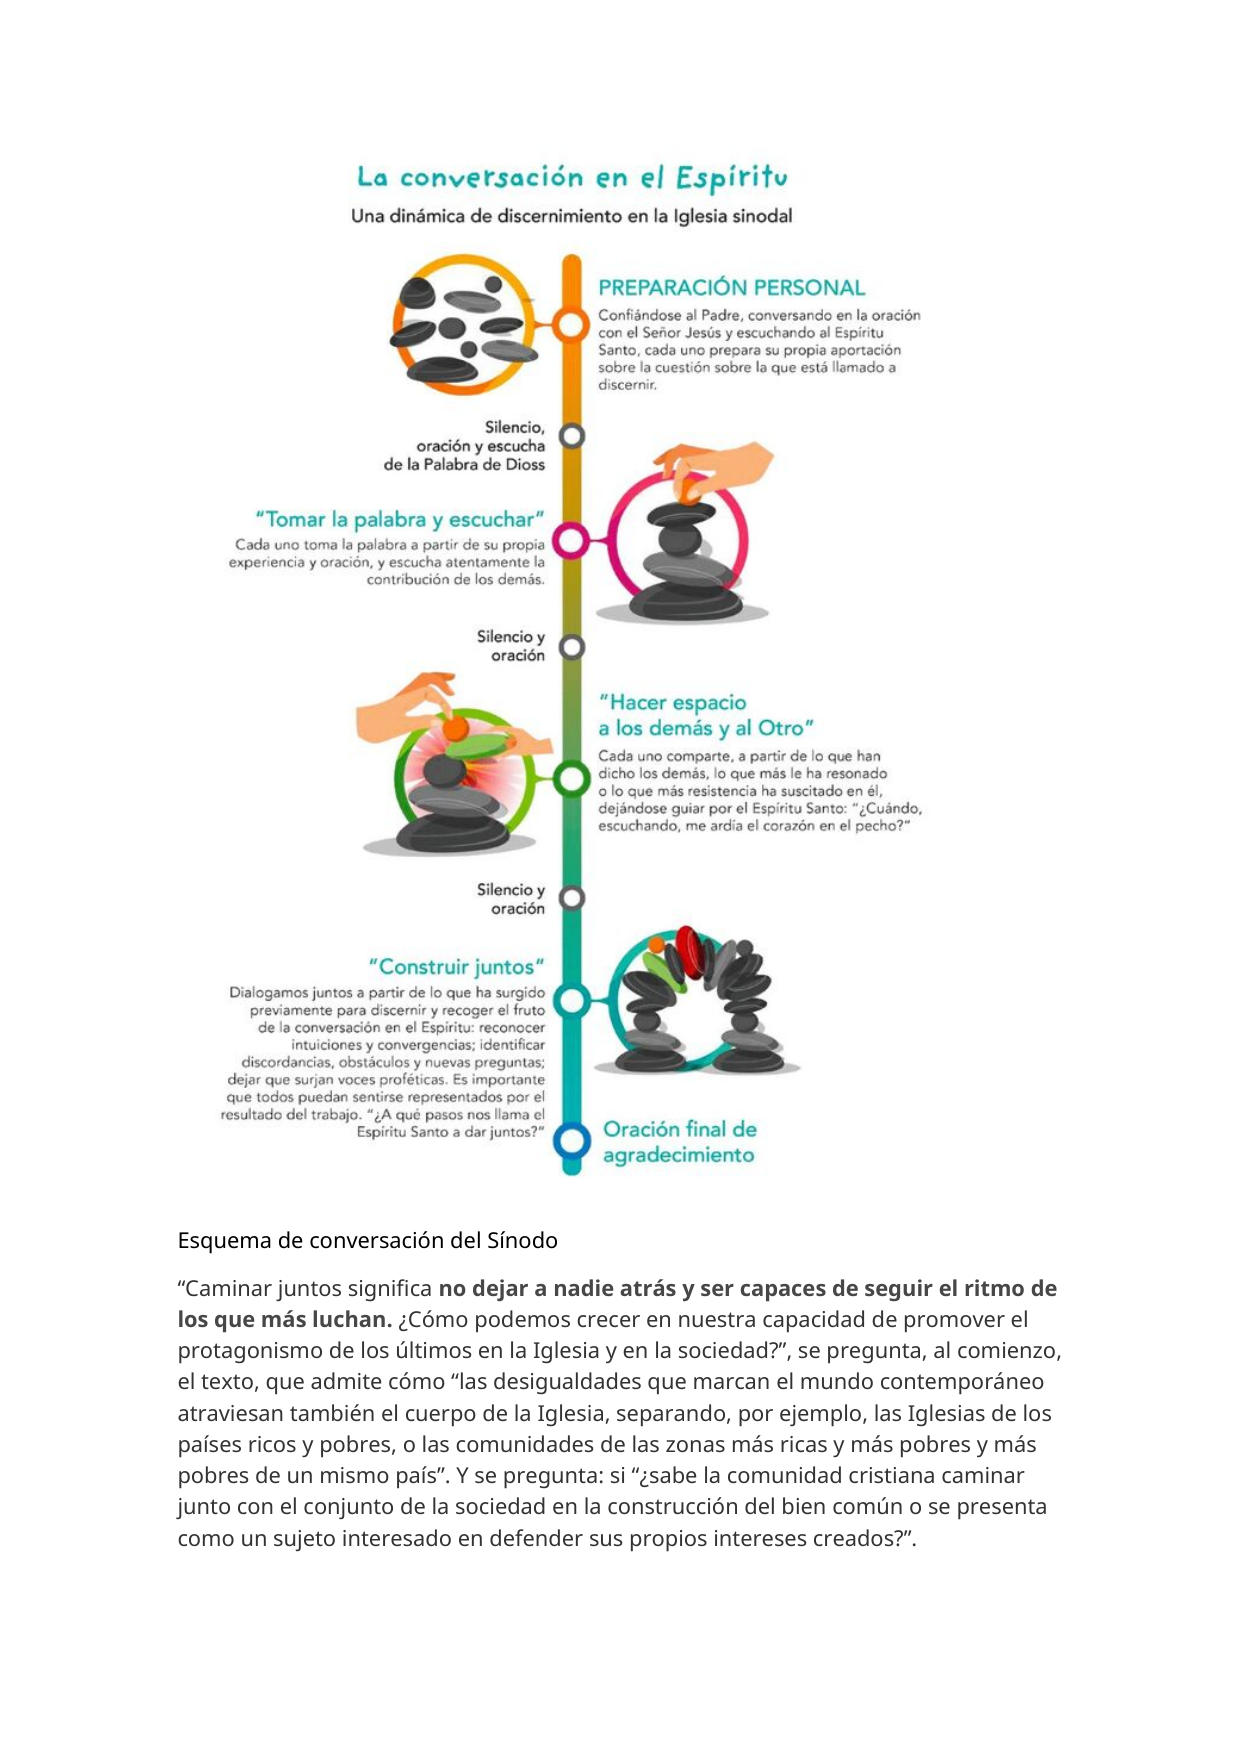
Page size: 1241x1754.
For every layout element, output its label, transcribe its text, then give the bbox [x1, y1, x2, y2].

picture [177, 147, 972, 1225]
text Esquema de conversación del Sínodo [177, 1225, 1063, 1254]
text “Caminar juntos significa no dejar a nadie atrás y ser capaces de seguir el ritmo de los que más luchan. ¿Cómo podemos crecer en nuestra capacidad de promover el protagonismo de los últimos en la Iglesia y en la sociedad?”, se pregunta, al comienzo, el texto, que admite cómo “las desigualdades que marcan el mundo contemporáneo atraviesan también el cuerpo de la Iglesia, separando, por ejemplo, las Iglesias de los países ricos y pobres, o las comunidades de las zonas más ricas y más pobres y más pobres de un mismo país”. Y se pregunta: si “¿sabe la comunidad cristiana caminar junto con el conjunto de la sociedad en la construcción del bien común o se presenta como un sujeto interesado en defender sus propios intereses creados?”. [177, 1271, 1063, 1552]
